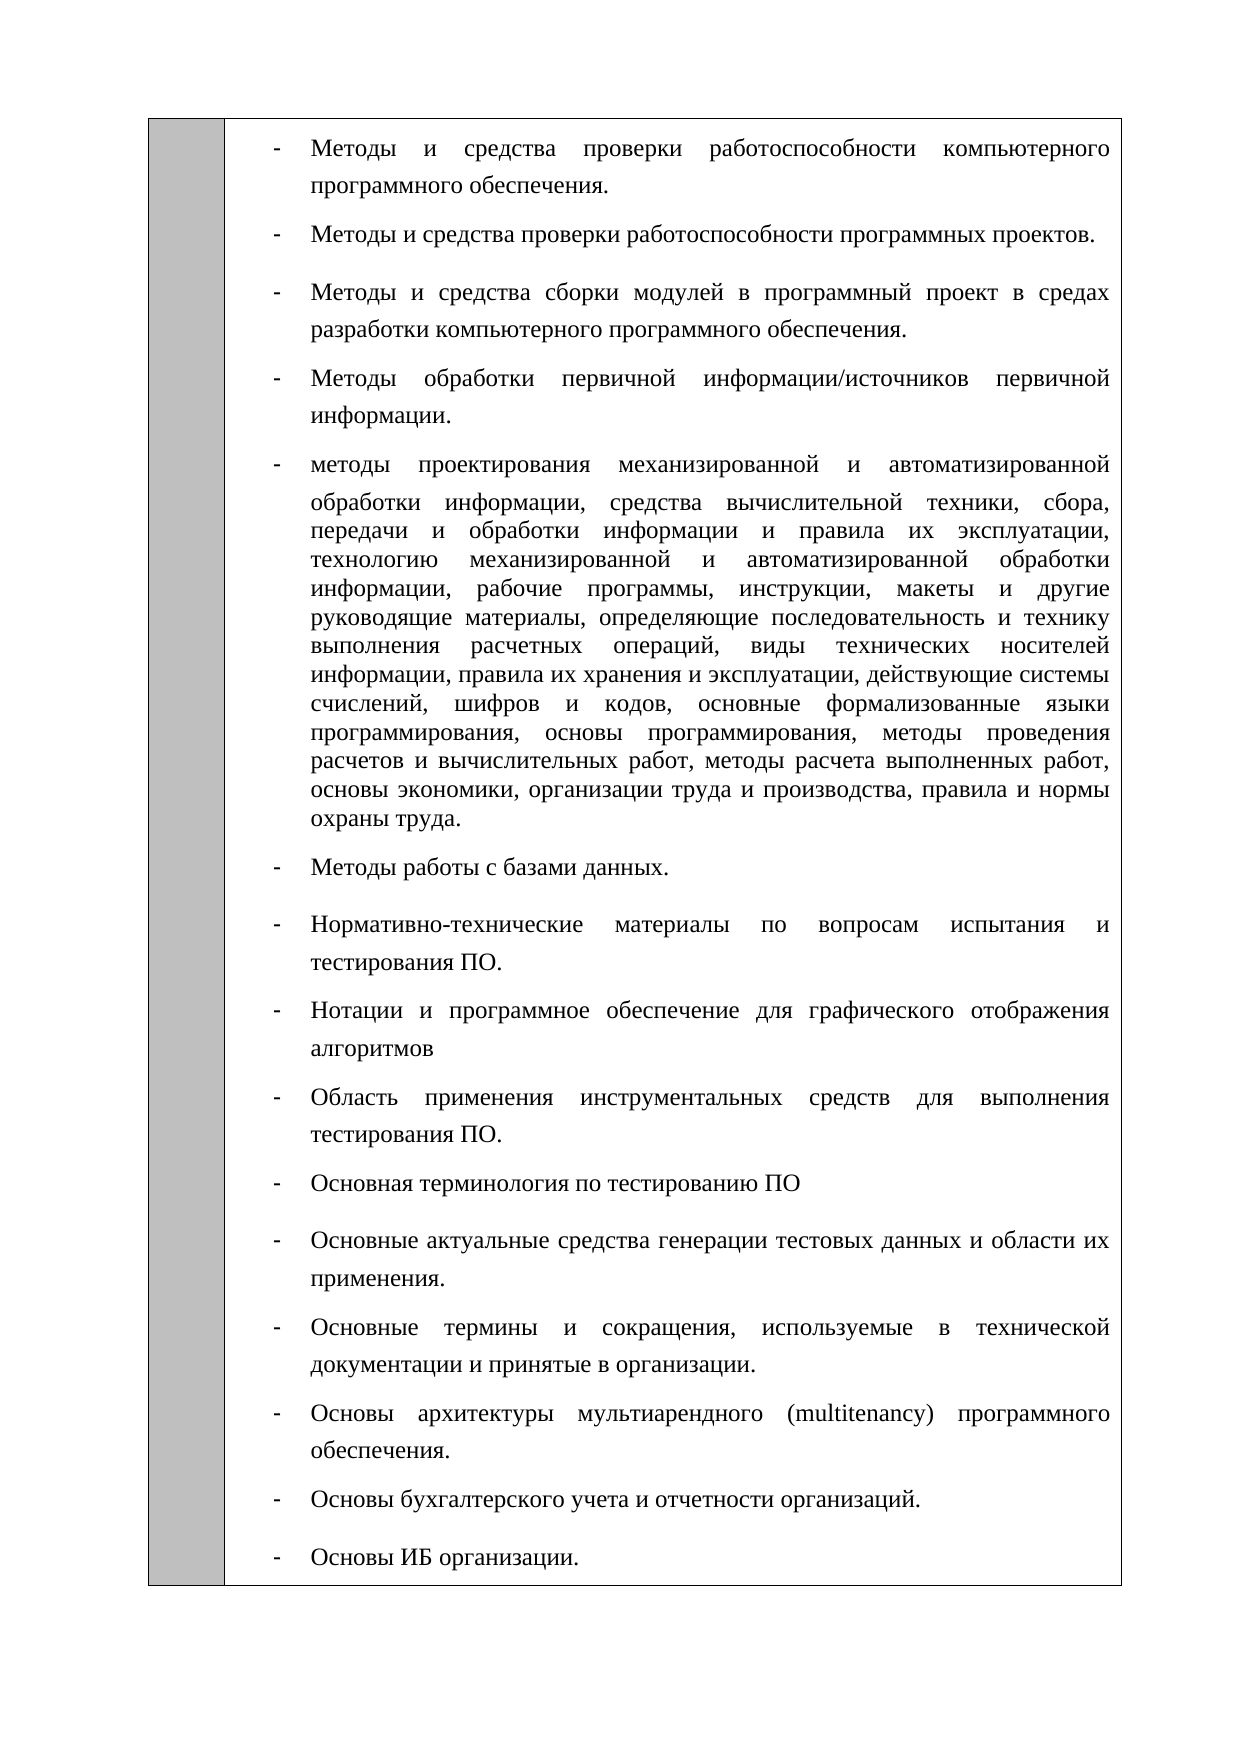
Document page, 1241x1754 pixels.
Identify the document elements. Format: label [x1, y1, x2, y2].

table_cell [225, 119, 1121, 1585]
